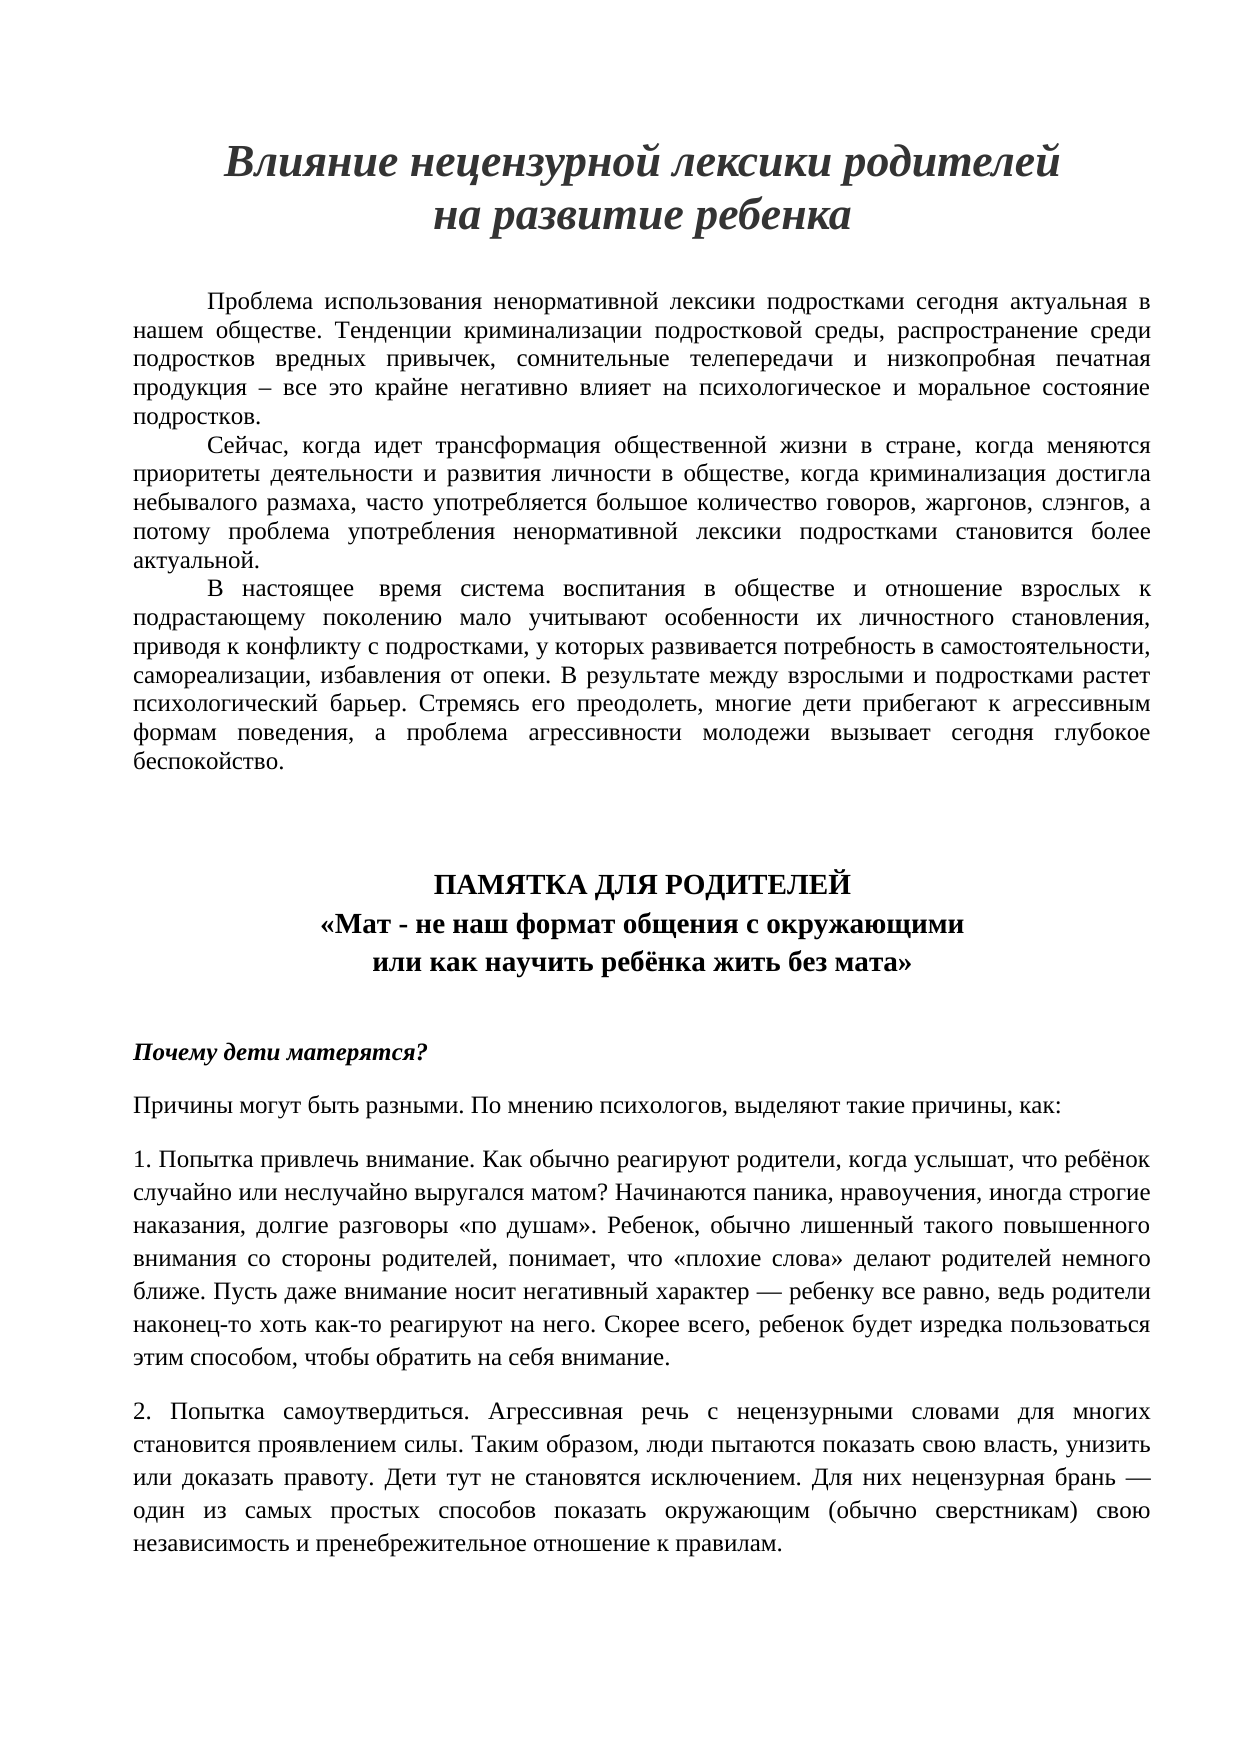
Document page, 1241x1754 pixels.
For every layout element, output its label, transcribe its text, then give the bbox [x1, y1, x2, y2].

text Причины могут быть разными. По мнению психологов, выделяют такие причины, как: [133, 1091, 1152, 1119]
text Проблема использования ненормативной лексики подростками сегодня актуальная в нашем обществе. Тенденции криминализации подростковой среды, распространение среди подростков вредных привычек, сомнительные телепередачи и низкопробная печатная продукция – все это крайне негативно влияет на психологическое и моральное состояние подростков. [133, 286, 1152, 430]
text 2. Попытка самоутвердиться. Агрессивная речь с нецензурными словами для многих становится проявлением силы. Таким образом, люди пытаются показать свою власть, унизить или доказать правоту. Дети тут не становятся исключением. Для них нецензурная брань — один из самых простых способов показать окружающим (обычно сверстникам) свою независимость и пренебрежительное отношение к правилам. [133, 1396, 1152, 1557]
text ПАМЯТКА ДЛЯ РОДИТЕЛЕЙ [133, 867, 1152, 901]
text или как научить ребёнка жить без мата» [133, 944, 1152, 978]
text Почему дети матерятся? [133, 1037, 1152, 1065]
text Сейчас, когда идет трансформация общественной жизни в стране, когда меняются приоритеты деятельности и развития личности в обществе, когда криминализация достигла небывалого размаха, часто употребляется большое количество говоров, жаргонов, слэнгов, а потому проблема употребления ненормативной лексики подростками становится более актуальной. [133, 430, 1152, 573]
text «Мат - не наш формат общения с окружающими [133, 906, 1152, 939]
text Влияние нецензурной лексики родителей на развитие ребенка [133, 134, 1152, 239]
text В настоящее время система воспитания в обществе и отношение взрослых к подрастающему поколению мало учитывают особенности их личностного становления, приводя к конфликту с подростками, у которых развивается потребность в самостоятельности, самореализации, избавления от опеки. В результате между взрослыми и подростками растет психологический барьер. Стремясь его преодолеть, многие дети прибегают к агрессивным формам поведения, а проблема агрессивности молодежи вызывает сегодня глубокое беспокойство. [133, 573, 1152, 775]
text 1. Попытка привлечь внимание. Как обычно реагируют родители, когда услышат, что ребёнок случайно или неслучайно выругался матом? Начинаются паника, нравоучения, иногда строгие наказания, долгие разговоры «по душам». Ребенок, обычно лишенный такого повышенного внимания со стороны родителей, понимает, что «плохие слова» делают родителей немного ближе. Пусть даже внимание носит негативный характер — ребенку все равно, ведь родители наконец-то хоть как-то реагируют на него. Скорее всего, ребенок будет изредка пользоваться этим способом, чтобы обратить на себя внимание. [133, 1144, 1152, 1371]
